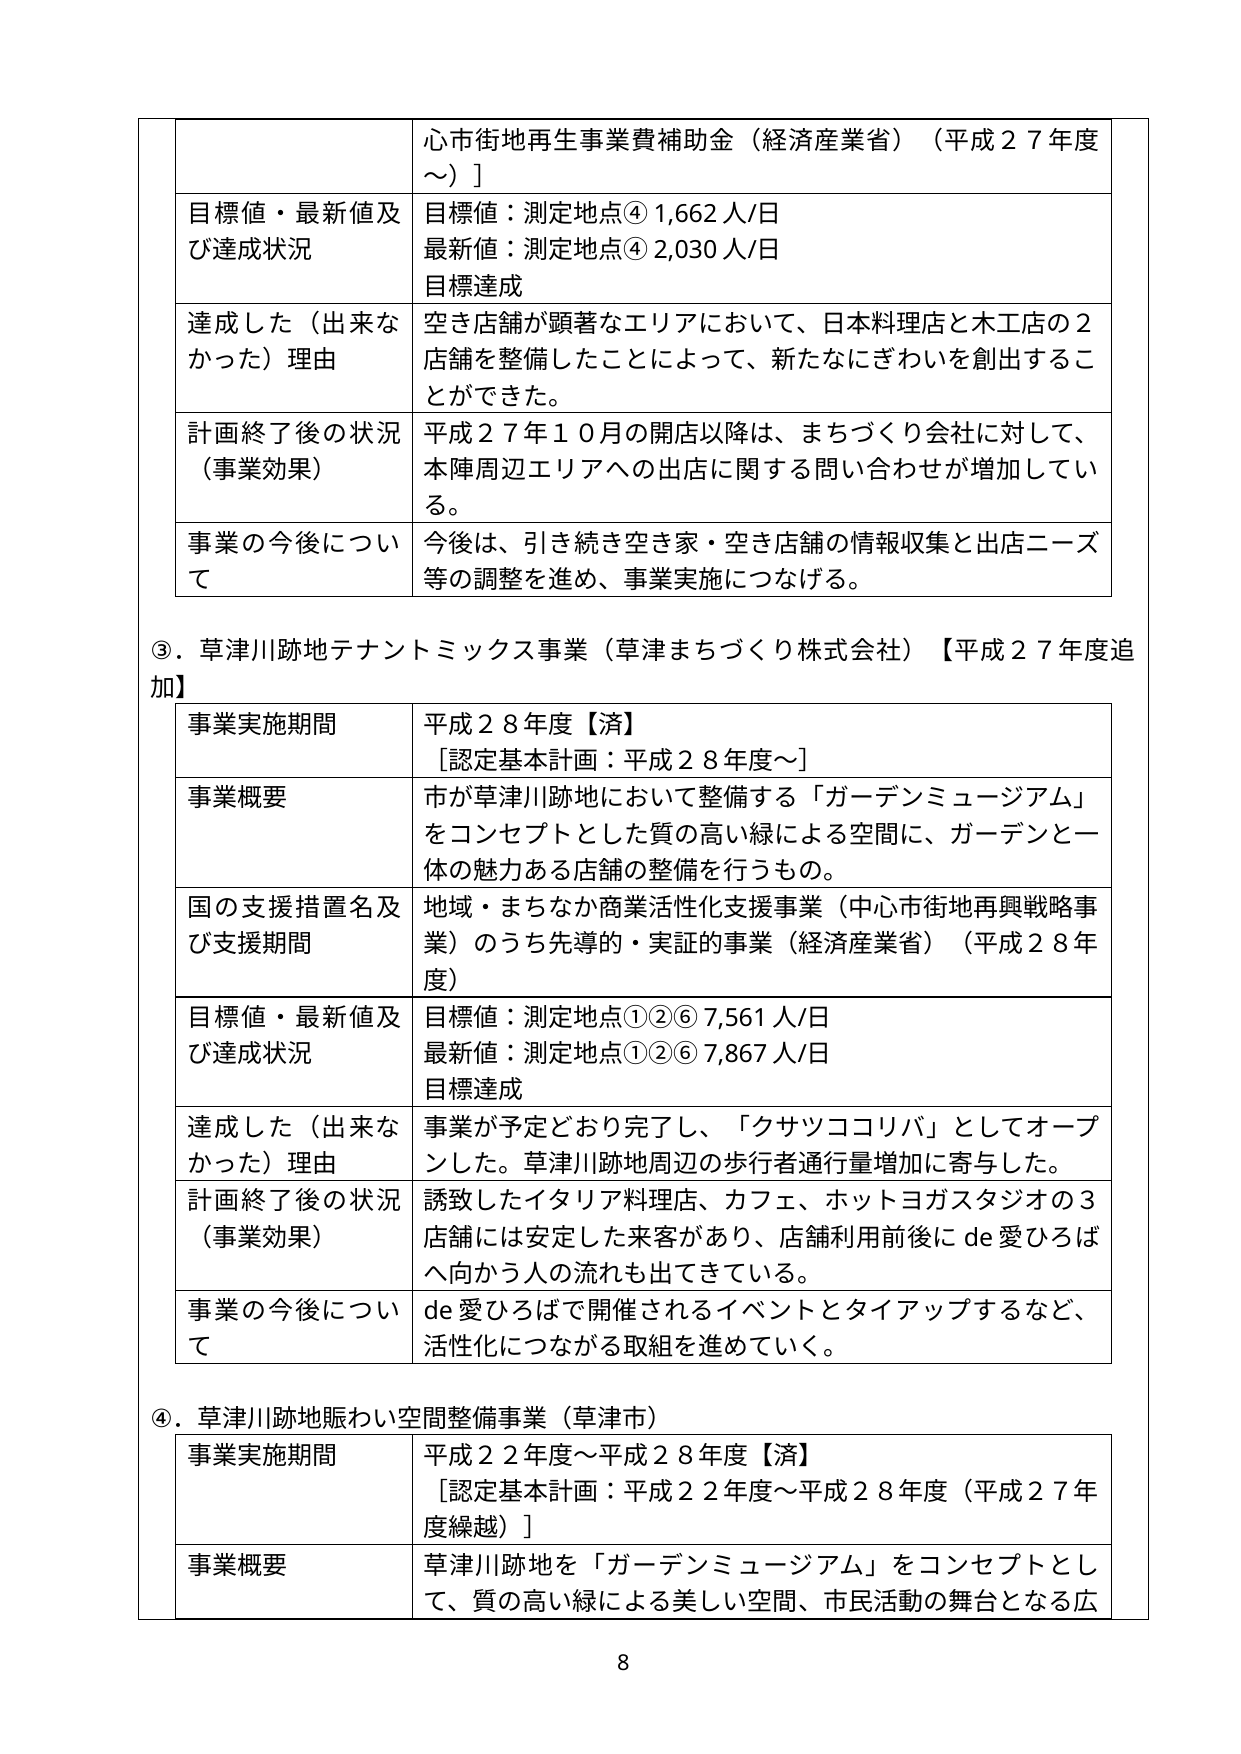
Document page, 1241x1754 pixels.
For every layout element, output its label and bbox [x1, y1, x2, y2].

table_header [139, 119, 1148, 1619]
